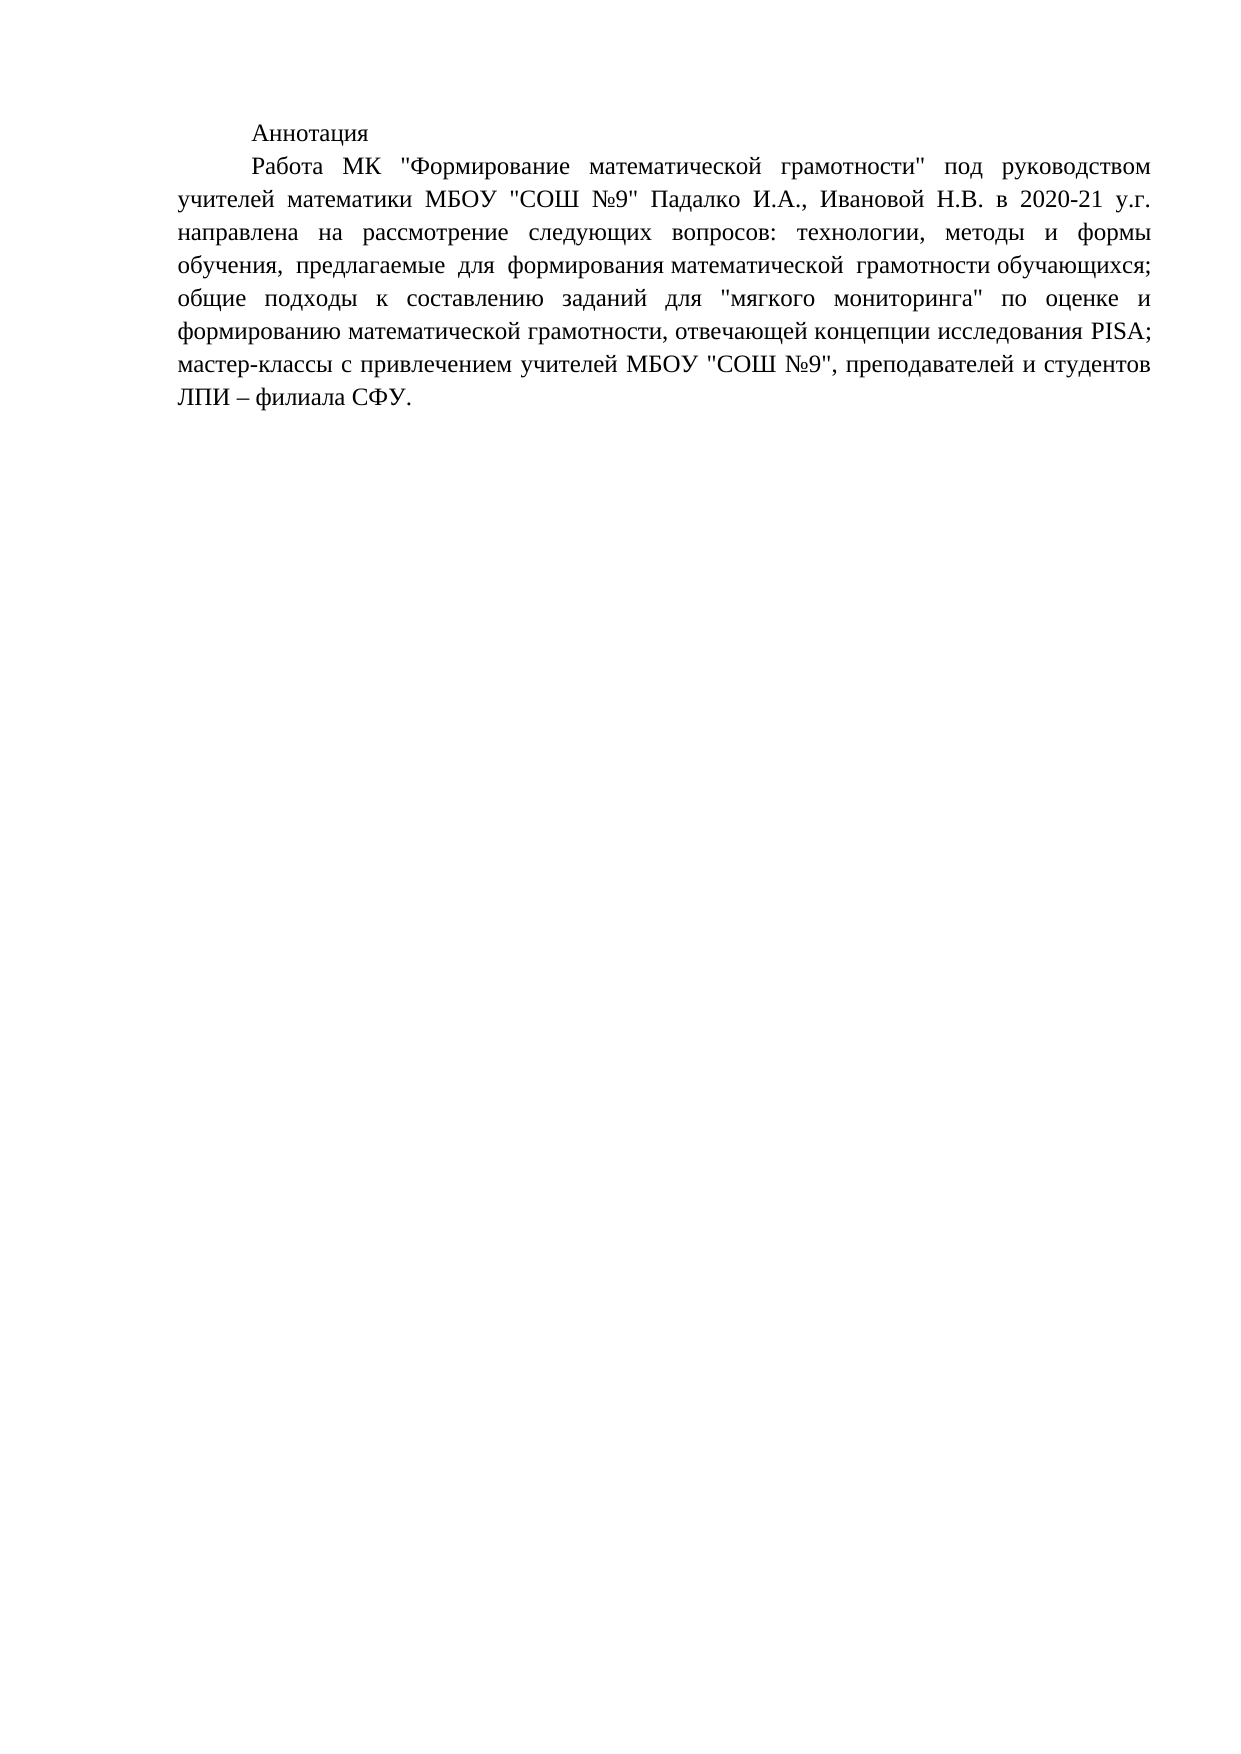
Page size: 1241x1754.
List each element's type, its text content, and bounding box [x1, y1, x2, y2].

text Аннотация [177, 118, 1152, 147]
text Работа МК "Формирование математической грамотности" под руководством учителей математики МБОУ "СОШ №9" Падалко И.А., Ивановой Н.В. в 2020-21 у.г. направлена на рассмотрение следующих вопросов: технологии, методы и формы обучения, предлагаемые для формирования математической грамотности обучающихся; общие подходы к составлению заданий для "мягкого мониторинга" по оценке и формированию математической грамотности, отвечающей концепции исследования PISA; мастер-классы с привлечением учителей МБОУ "СОШ №9", преподавателей и студентов ЛПИ – филиала СФУ. [177, 151, 1152, 411]
